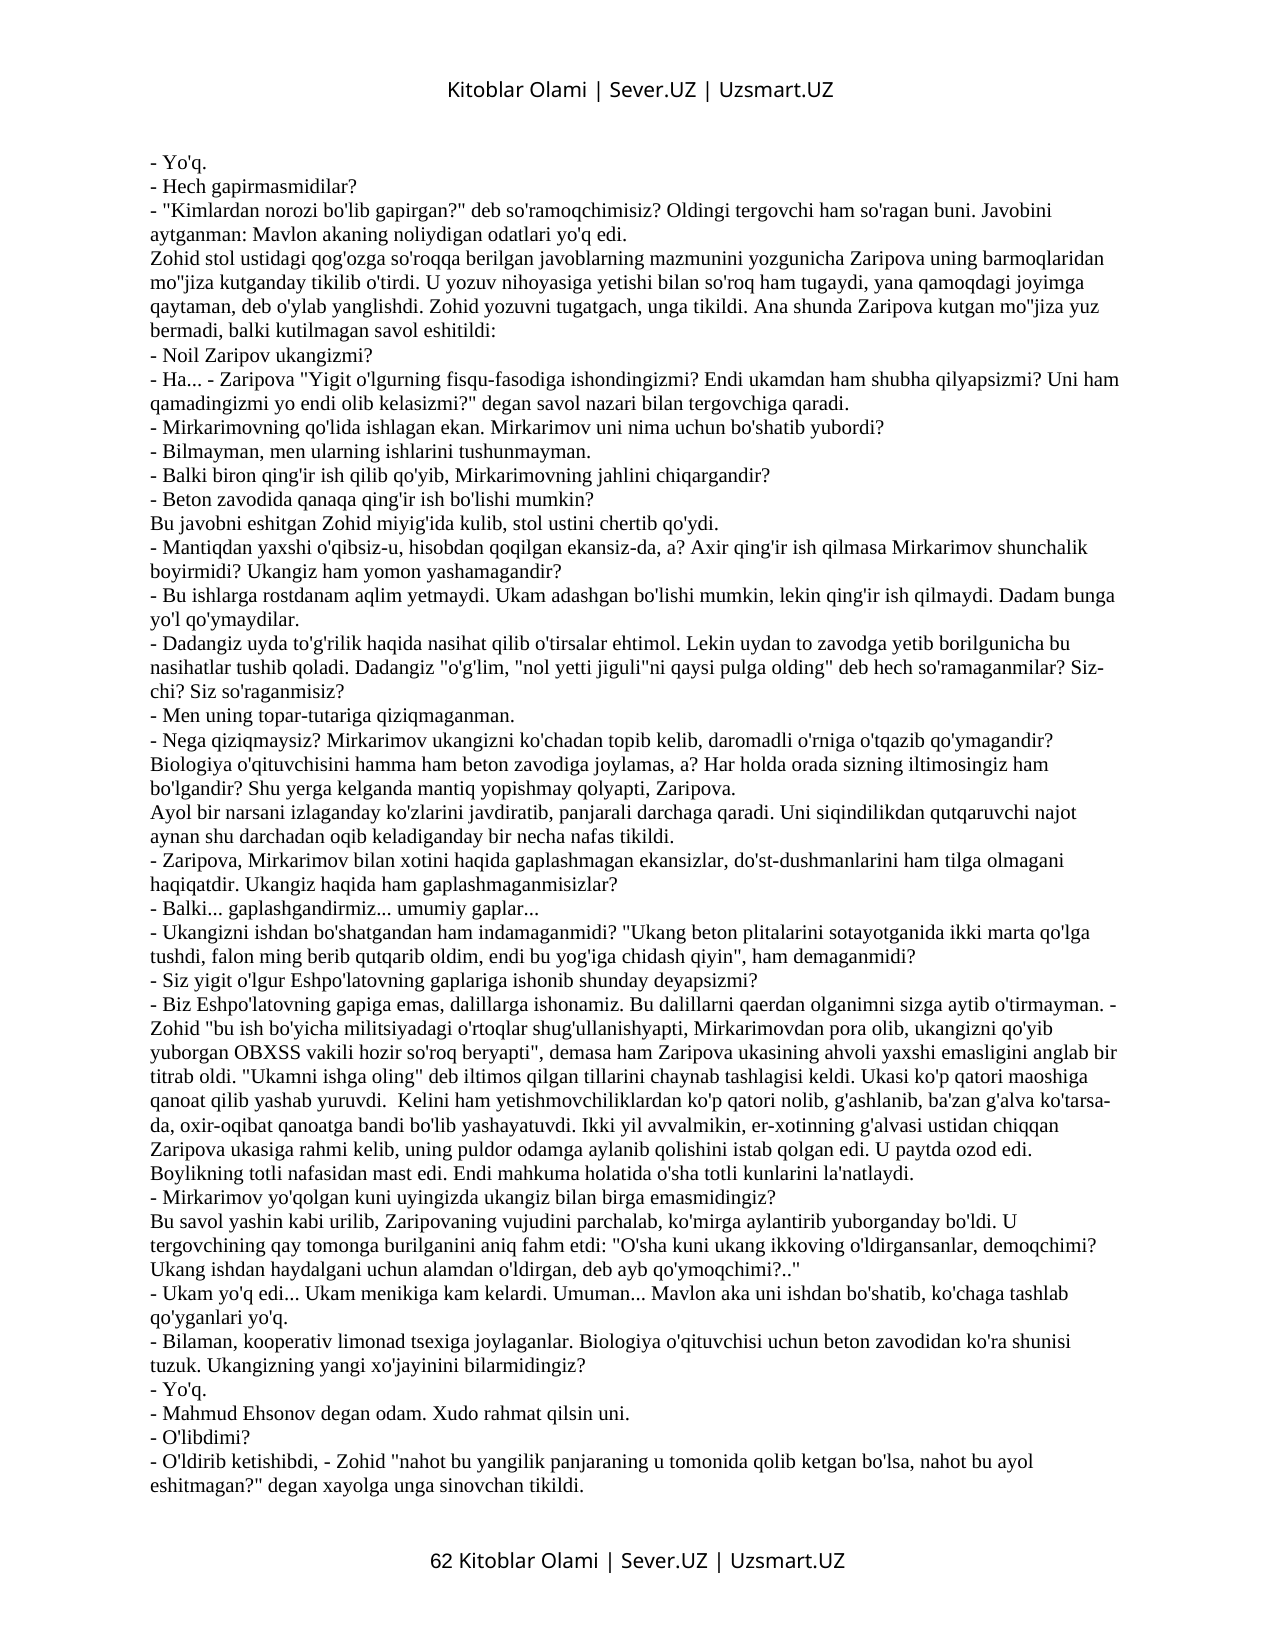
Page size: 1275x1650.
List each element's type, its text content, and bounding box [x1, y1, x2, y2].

text - Ha... - Zaripova "Yigit o'lgurning fisqu-fasodiga ishondingizmi? Endi ukamdan ham shubha qilyapsizmi? Uni ham qamadingizmi yo endi olib kelasizmi?" degan savol nazari bilan tergovchiga qaradi. [150, 367, 1125, 415]
text - Bilaman, kooperativ limonad tsexiga joylaganlar. Biologiya o'qituvchisi uchun beton zavodidan ko'ra shunisi tuzuk. Ukangizning yangi xo'jayinini bilarmidingiz? [150, 1329, 1125, 1377]
text - Hech gapirmasmidilar? [150, 174, 1125, 198]
text - Balki... gaplashgandirmiz... umumiy gaplar... [150, 896, 1125, 920]
text - Men uning topar-tutariga qiziqmaganman. [150, 703, 1125, 727]
text - Beton zavodida qanaqa qing'ir ish bo'lishi mumkin? [150, 487, 1125, 511]
text Bu savol yashin kabi urilib, Zaripovaning vujudini parchalab, ko'mirga aylantirib yuborganday bo'ldi. U tergovchining qay tomonga burilganini aniq fahm etdi: "O'sha kuni ukang ikkoving o'ldirgansanlar, demoqchimi? Ukang ishdan haydalgani uchun alamdan o'ldirgan, deb ayb qo'ymoqchimi?.." [150, 1209, 1125, 1281]
text - Balki biron qing'ir ish qilib qo'yib, Mirkarimovning jahlini chiqargandir? [150, 463, 1125, 487]
text - Nega qiziqmaysiz? Mirkarimov ukangizni ko'chadan topib kelib, daromadli o'rniga o'tqazib qo'ymagandir? Biologiya o'qituvchisini hamma ham beton zavodiga joylamas, a? Har holda orada sizning iltimosingiz ham bo'lgandir? Shu yerga kelganda mantiq yopishmay qolyapti, Zaripova. [150, 727, 1125, 800]
text Bu javobni eshitgan Zohid miyig'ida kulib, stol ustini chertib qo'ydi. [150, 511, 1125, 535]
text - Noil Zaripov ukangizmi? [150, 342, 1125, 367]
text - Bu ishlarga rostdanam aqlim yetmaydi. Ukam adashgan bo'lishi mumkin, lekin qing'ir ish qilmaydi. Dadam bunga yo'l qo'ymaydilar. [150, 583, 1125, 631]
text - Bilmayman, men ularning ishlarini tushunmayman. [150, 439, 1125, 463]
text - Dadangiz uyda to'g'rilik haqida nasihat qilib o'tirsalar ehtimol. Lekin uydan to zavodga yetib borilgunicha bu nasihatlar tushib qoladi. Dadangiz "o'g'lim, "nol yetti jiguli"ni qaysi pulga olding" deb hech so'ramaganmilar? Siz-chi? Siz so'raganmisiz? [150, 631, 1125, 703]
text - Yo'q. [150, 1377, 1125, 1401]
text - "Kimlardan norozi bo'lib gapirgan?" deb so'ramoqchimisiz? Oldingi tergovchi ham so'ragan buni. Javobini aytganman: Mavlon akaning noliydigan odatlari yo'q edi. [150, 198, 1125, 246]
text - Mirkarimovning qo'lida ishlagan ekan. Mirkarimov uni nima uchun bo'shatib yubordi? [150, 415, 1125, 439]
text - Ukangizni ishdan bo'shatgandan ham indamaganmidi? "Ukang beton plitalarini sotayotganida ikki marta qo'lga tushdi, falon ming berib qutqarib oldim, endi bu yog'iga chidash qiyin", ham demaganmidi? [150, 920, 1125, 968]
text - Mahmud Ehsonov degan odam. Xudo rahmat qilsin uni. [150, 1401, 1125, 1425]
text - Ukam yo'q edi... Ukam menikiga kam kelardi. Umuman... Mavlon aka uni ishdan bo'shatib, ko'chaga tashlab qo'yganlari yo'q. [150, 1281, 1125, 1329]
text Zohid stol ustidagi qog'ozga so'roqqa berilgan javoblarning mazmunini yozgunicha Zaripova uning barmoqlaridan mo''jiza kutganday tikilib o'tirdi. U yozuv nihoyasiga yetishi bilan so'roq ham tugaydi, yana qamoqdagi joyimga qaytaman, deb o'ylab yanglishdi. Zohid yozuvni tugatgach, unga tikildi. Ana shunda Zaripova kutgan mo''jiza yuz bermadi, balki kutilmagan savol eshitildi: [150, 246, 1125, 342]
text Ayol bir narsani izlaganday ko'zlarini javdiratib, panjarali darchaga qaradi. Uni siqindilikdan qutqaruvchi najot aynan shu darchadan oqib keladiganday bir necha nafas tikildi. [150, 800, 1125, 848]
text - Siz yigit o'lgur Eshpo'latovning gaplariga ishonib shunday deyapsizmi? [150, 968, 1125, 992]
text - Zaripova, Mirkarimov bilan xotini haqida gaplashmagan ekansizlar, do'st-dushmanlarini ham tilga olmagani haqiqatdir. Ukangiz haqida ham gaplashmaganmisizlar? [150, 848, 1125, 896]
text - Mantiqdan yaxshi o'qibsiz-u, hisobdan qoqilgan ekansiz-da, a? Axir qing'ir ish qilmasa Mirkarimov shunchalik boyirmidi? Ukangiz ham yomon yashamagandir? [150, 535, 1125, 583]
text - Yo'q. [150, 150, 1125, 174]
text - O'ldirib ketishibdi, - Zohid "nahot bu yangilik panjaraning u tomonida qolib ketgan bo'lsa, nahot bu ayol eshitmagan?" degan xayolga unga sinovchan tikildi. [150, 1449, 1125, 1497]
text - Biz Eshpo'latovning gapiga emas, dalillarga ishonamiz. Bu dalillarni qaerdan olganimni sizga aytib o'tirmayman. - Zohid "bu ish bo'yicha militsiyadagi o'rtoqlar shug'ullanishyapti, Mirkarimovdan pora olib, ukangizni qo'yib yuborgan OBXSS vakili hozir so'roq beryapti", demasa ham Zaripova ukasining ahvoli yaxshi emasligini anglab bir titrab oldi. "Ukamni ishga oling" deb iltimos qilgan tillarini chaynab tashlagisi keldi. Ukasi ko'p qatori maoshiga qanoat qilib yashab yuruvdi. Kelini ham yetishmovchiliklardan ko'p qatori nolib, g'ashlanib, ba'zan g'alva ko'tarsa-da, oxir-oqibat qanoatga bandi bo'lib yashayatuvdi. Ikki yil avvalmikin, er-xotinning g'alvasi ustidan chiqqan Zaripova ukasiga rahmi kelib, uning puldor odamga aylanib qolishini istab qolgan edi. U paytda ozod edi. Boylikning totli nafasidan mast edi. Endi mahkuma holatida o'sha totli kunlarini la'natlaydi. [150, 992, 1125, 1185]
text - Mirkarimov yo'qolgan kuni uyingizda ukangiz bilan birga emasmidingiz? [150, 1185, 1125, 1209]
text - O'libdimi? [150, 1425, 1125, 1449]
